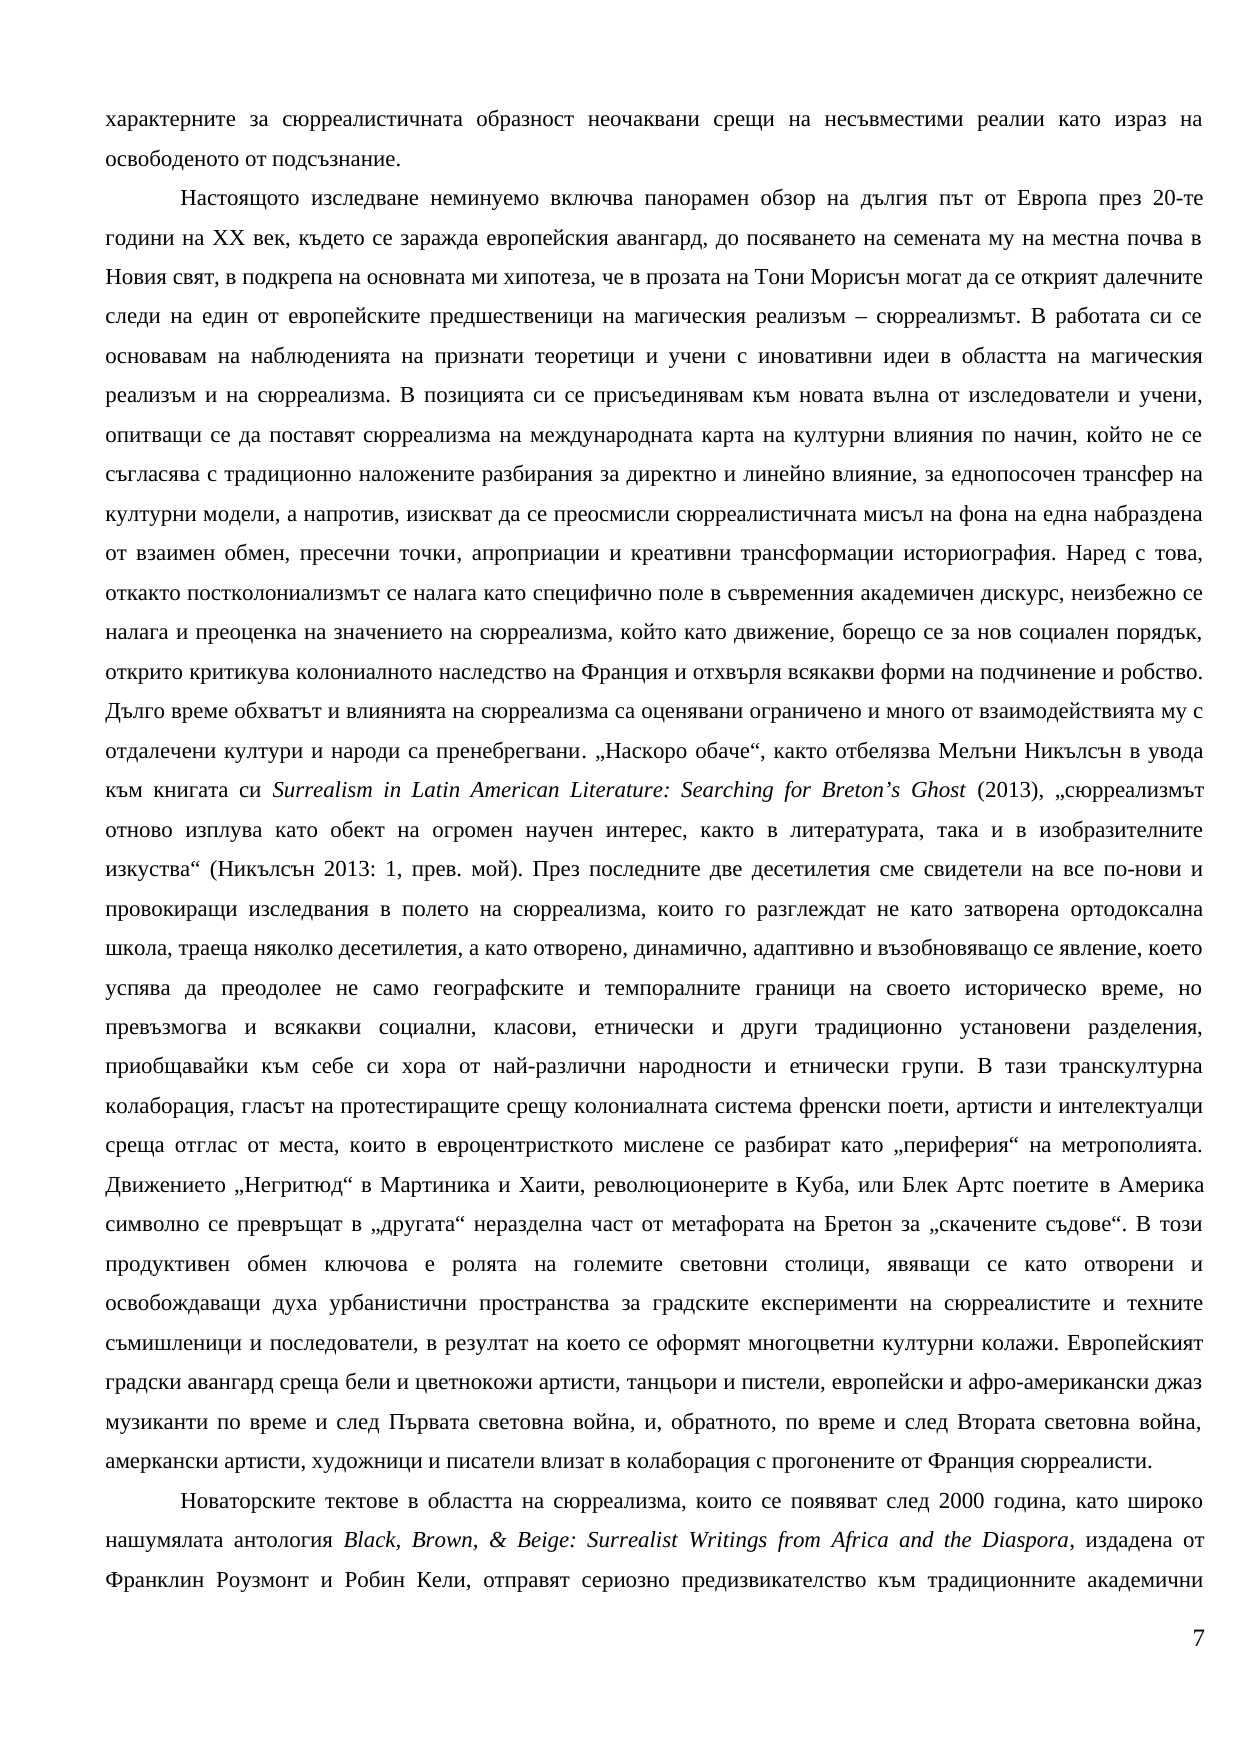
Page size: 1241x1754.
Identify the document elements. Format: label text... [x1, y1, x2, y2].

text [105, 105, 1205, 171]
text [105, 1487, 1205, 1592]
text Настоящото изследване неминуемо включва панорамен обзор на дългия път от Европа през 20-те години на ХХ век, където се заражда европейския авангард, до посяването на семената му на местна почва в Новия свят, в подкрепа на основната ми хипотеза, че в прозата на Тони Морисън могат да се открият далечните следи на един от европейските предшественици на магическия реализъм – сюрреализмът. В работата си се основавам на наблюденията на признати теоретици и учени с иновативни идеи в областта на магическия реализъм и на сюрреализма. В позицията си се присъединявам към новата вълна от изследователи и учени, опитващи се да поставят сюрреализма на международната карта на културни влияния по начин, който не се съгласява с традиционно наложените разбирания за директно и линейно влияние, за еднопосочен трансфер на културни модели, а напротив, изискват да се преосмисли сюрреалистичната мисъл на фона на една набраздена от взаимен обмен, пресечни точки, апроприации и креативни трансформации историография. Наред с това, откакто постколониализмът се налага като специфично поле в съвременния академичен дискурс, неизбежно се налага и преоценка на значението на сюрреализма, който като движение, борещо се за нов социален порядък, открито критикува колониалното наследство на Франция и отхвърля всякакви форми на подчинение и робство. Дълго време обхватът и влиянията на сюрреализма са оценявани ограничено и много от взаимодействията му с отдалечени култури и народи са пренебрегвани. „Наскоро обаче“, както отбелязва Мелъни Никълсън в увода към книгата си Surrealism in Latin American Literature: Searching for Breton’s Ghost (2013), „сюрреализмът отново изплува като обект на огромен научен интерес, както в литературата, така и в изобразителните изкуства“ (Никълсън 2013: 1, прев. мой). През последните две десетилетия сме свидетели на все по-нови и провокиращи изследвания в полето на сюрреализма, които го разглеждат не като затворена ортодоксална школа, траеща няколко десетилетия, а като отворено, динамично, адаптивно и възобновяващо се явление, което успява да преодолее не само географските и темпоралните граници на своето историческо време, но превъзмогва и всякакви социални, класови, етнически и други традиционно установени разделения, приобщавайки към себе си хора от най-различни народности и етнически групи. В тази транскултурна колаборация, гласът на протестиращите срещу колониалната система френски поети, артисти и интелектуалци среща отглас от места, които в евроцентристкото мислене се разбират като „периферия“ на метрополията. Движението „Негритюд“ в Мартиника и Хаити, революционерите в Куба, или Блек Артс поетите в Америка символно се превръщат в „другата“ неразделна част от метафората на Бретон за „скачените съдове“. В този продуктивен обмен ключова е ролята на големите световни столици, явяващи се като отворени и освобождаващи духа урбанистични пространства за градските експерименти на сюрреалистите и техните съмишленици и последователи, в резултат на което се оформят многоцветни културни колажи. Европейският градски авангард среща бели и цветнокожи артисти, танцьори и пистели, европейски и афро-американски джаз музиканти по време и след Първата световна война, и, обратното, по време и след Втората световна война, амеркански артисти, художници и писатели влизат в колаборация с прогонените от Франция сюрреалисти. [105, 184, 1205, 1474]
